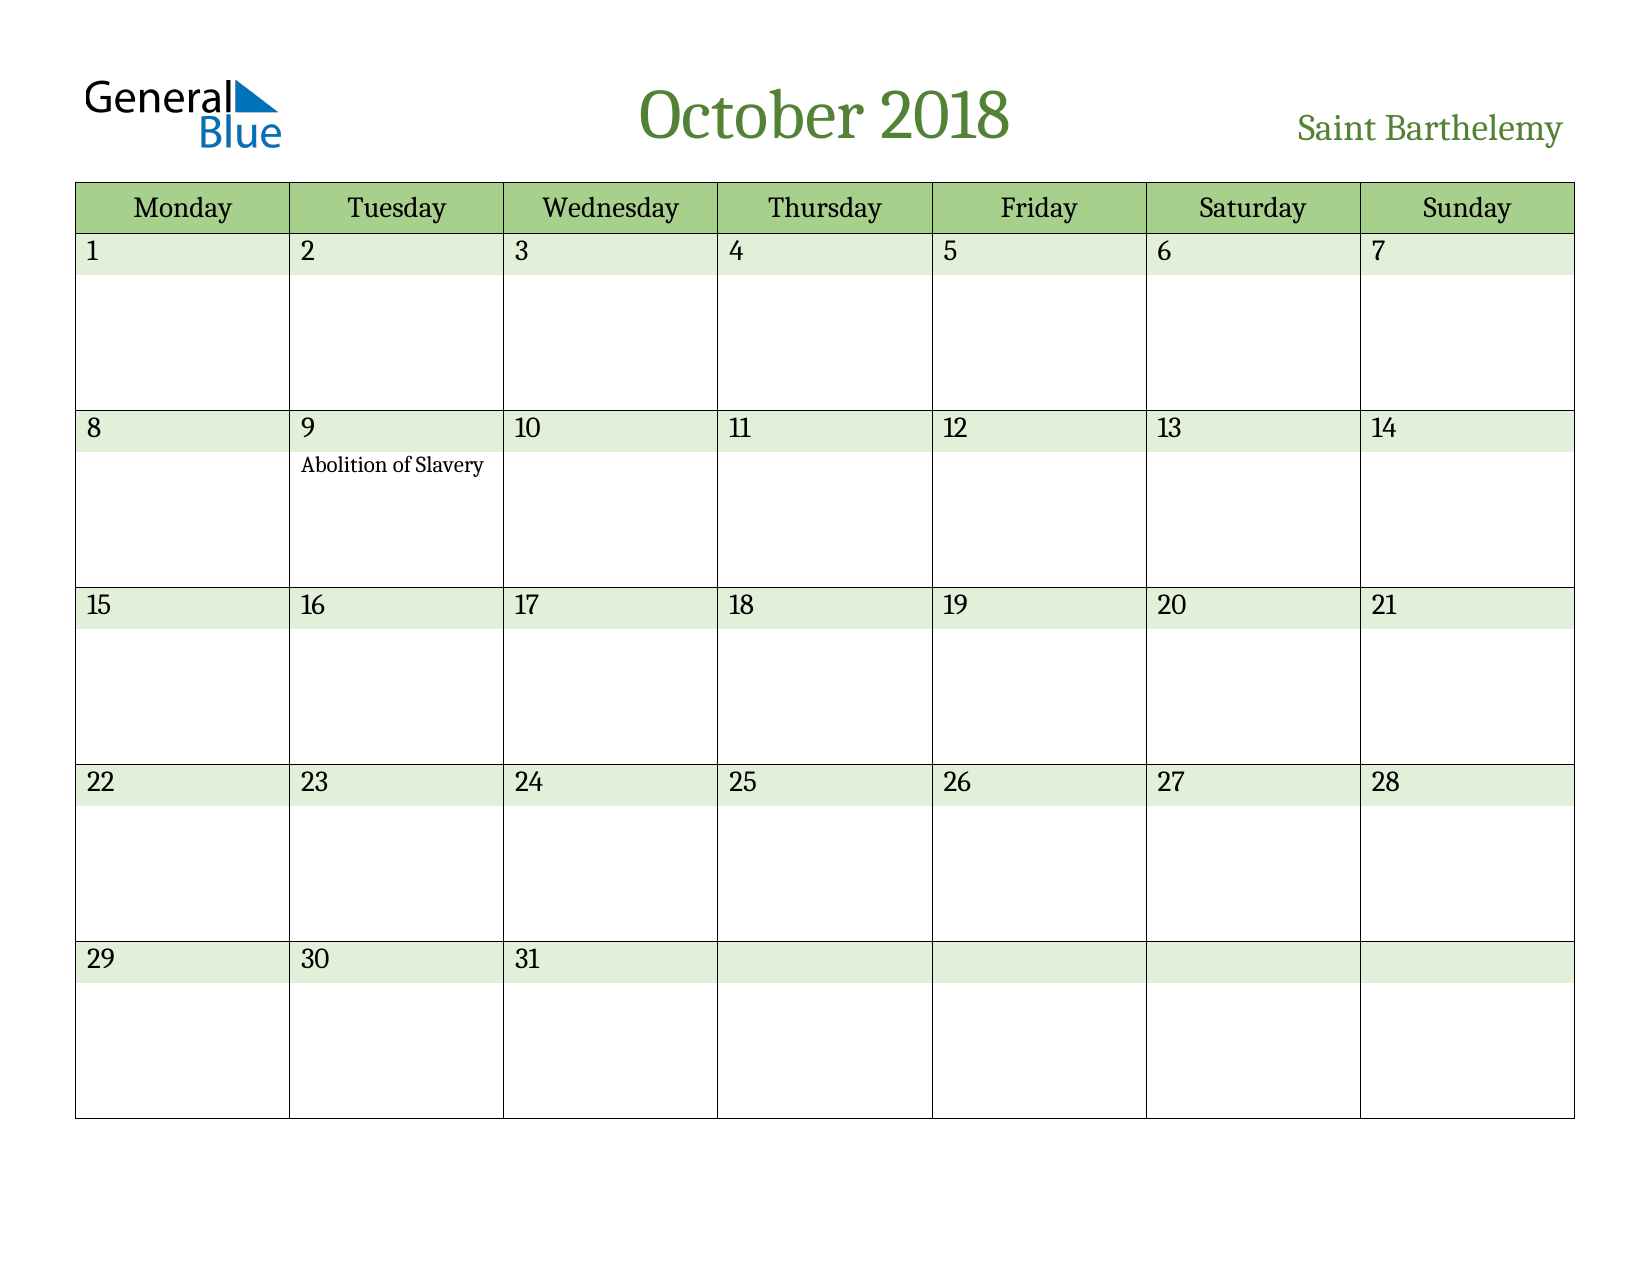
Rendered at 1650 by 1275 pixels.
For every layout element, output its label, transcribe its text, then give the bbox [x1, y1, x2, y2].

table_cell [1147, 629, 1360, 764]
table_cell 28 [1361, 765, 1574, 806]
table_cell [504, 629, 717, 764]
table_cell [76, 629, 289, 764]
table_cell 20 [1147, 588, 1360, 629]
table_cell Tuesday [290, 183, 503, 233]
table_cell [290, 629, 503, 764]
table_cell [718, 629, 932, 764]
table_cell [1361, 806, 1574, 941]
table_cell [1147, 806, 1360, 941]
table_cell 29 [76, 942, 289, 983]
table_cell 15 [76, 588, 289, 629]
table_cell 9 [290, 411, 503, 452]
table_cell 17 [504, 588, 717, 629]
table_cell 14 [1361, 411, 1574, 452]
picture [86, 80, 281, 148]
table_cell 23 [290, 765, 503, 806]
table_cell 4 [718, 234, 932, 275]
table_cell 16 [290, 588, 503, 629]
table_cell [1361, 275, 1574, 410]
table_cell 1 [76, 234, 289, 275]
table_cell [1147, 275, 1360, 410]
table_cell [718, 806, 932, 941]
table_cell [504, 806, 717, 941]
table_cell [290, 275, 503, 410]
table_cell [504, 983, 717, 1118]
table_cell 3 [504, 234, 717, 275]
table_cell Friday [933, 183, 1146, 233]
table_cell 21 [1361, 588, 1574, 629]
table_cell 26 [933, 765, 1146, 806]
table_cell [718, 942, 932, 983]
table_cell 22 [76, 765, 289, 806]
table_cell [933, 452, 1146, 587]
table_cell Saturday [1147, 183, 1360, 233]
table_cell [1361, 452, 1574, 587]
table_cell [1147, 983, 1360, 1118]
table_cell [933, 629, 1146, 764]
table_cell 2 [290, 234, 503, 275]
table_header [76, 75, 503, 182]
table_cell 12 [933, 411, 1146, 452]
table_cell [718, 452, 932, 587]
table_cell 6 [1147, 234, 1360, 275]
table_header Saint Barthelemy [1146, 75, 1574, 182]
table_cell [290, 806, 503, 941]
table_cell [504, 275, 717, 410]
table_cell [1147, 452, 1360, 587]
table_cell [1147, 942, 1360, 983]
table_cell 13 [1147, 411, 1360, 452]
table_cell Monday [76, 183, 289, 233]
table_cell [76, 275, 289, 410]
table_cell [933, 275, 1146, 410]
table_cell Sunday [1361, 183, 1574, 233]
table_cell 19 [933, 588, 1146, 629]
table_cell [933, 983, 1146, 1118]
table_cell 30 [290, 942, 503, 983]
table_cell 18 [718, 588, 932, 629]
table_cell 7 [1361, 234, 1574, 275]
table_cell [718, 983, 932, 1118]
table_cell 24 [504, 765, 717, 806]
table_cell 11 [718, 411, 932, 452]
table_cell 27 [1147, 765, 1360, 806]
table_cell Abolition of Slavery [290, 452, 503, 587]
table_cell [1361, 629, 1574, 764]
table_cell [718, 275, 932, 410]
table_cell [290, 983, 503, 1118]
table_cell [76, 806, 289, 941]
table_cell 31 [504, 942, 717, 983]
table_cell 25 [718, 765, 932, 806]
table_cell [933, 806, 1146, 941]
table_cell [933, 942, 1146, 983]
table_cell [1361, 942, 1574, 983]
table_cell [76, 983, 289, 1118]
table_cell 8 [76, 411, 289, 452]
table_cell 10 [504, 411, 717, 452]
table_cell [1361, 983, 1574, 1118]
table_cell Thursday [718, 183, 932, 233]
table_header October 2018 [504, 75, 1146, 182]
table_cell 5 [933, 234, 1146, 275]
table_cell [504, 452, 717, 587]
table_cell Wednesday [504, 183, 717, 233]
table_cell [76, 452, 289, 587]
